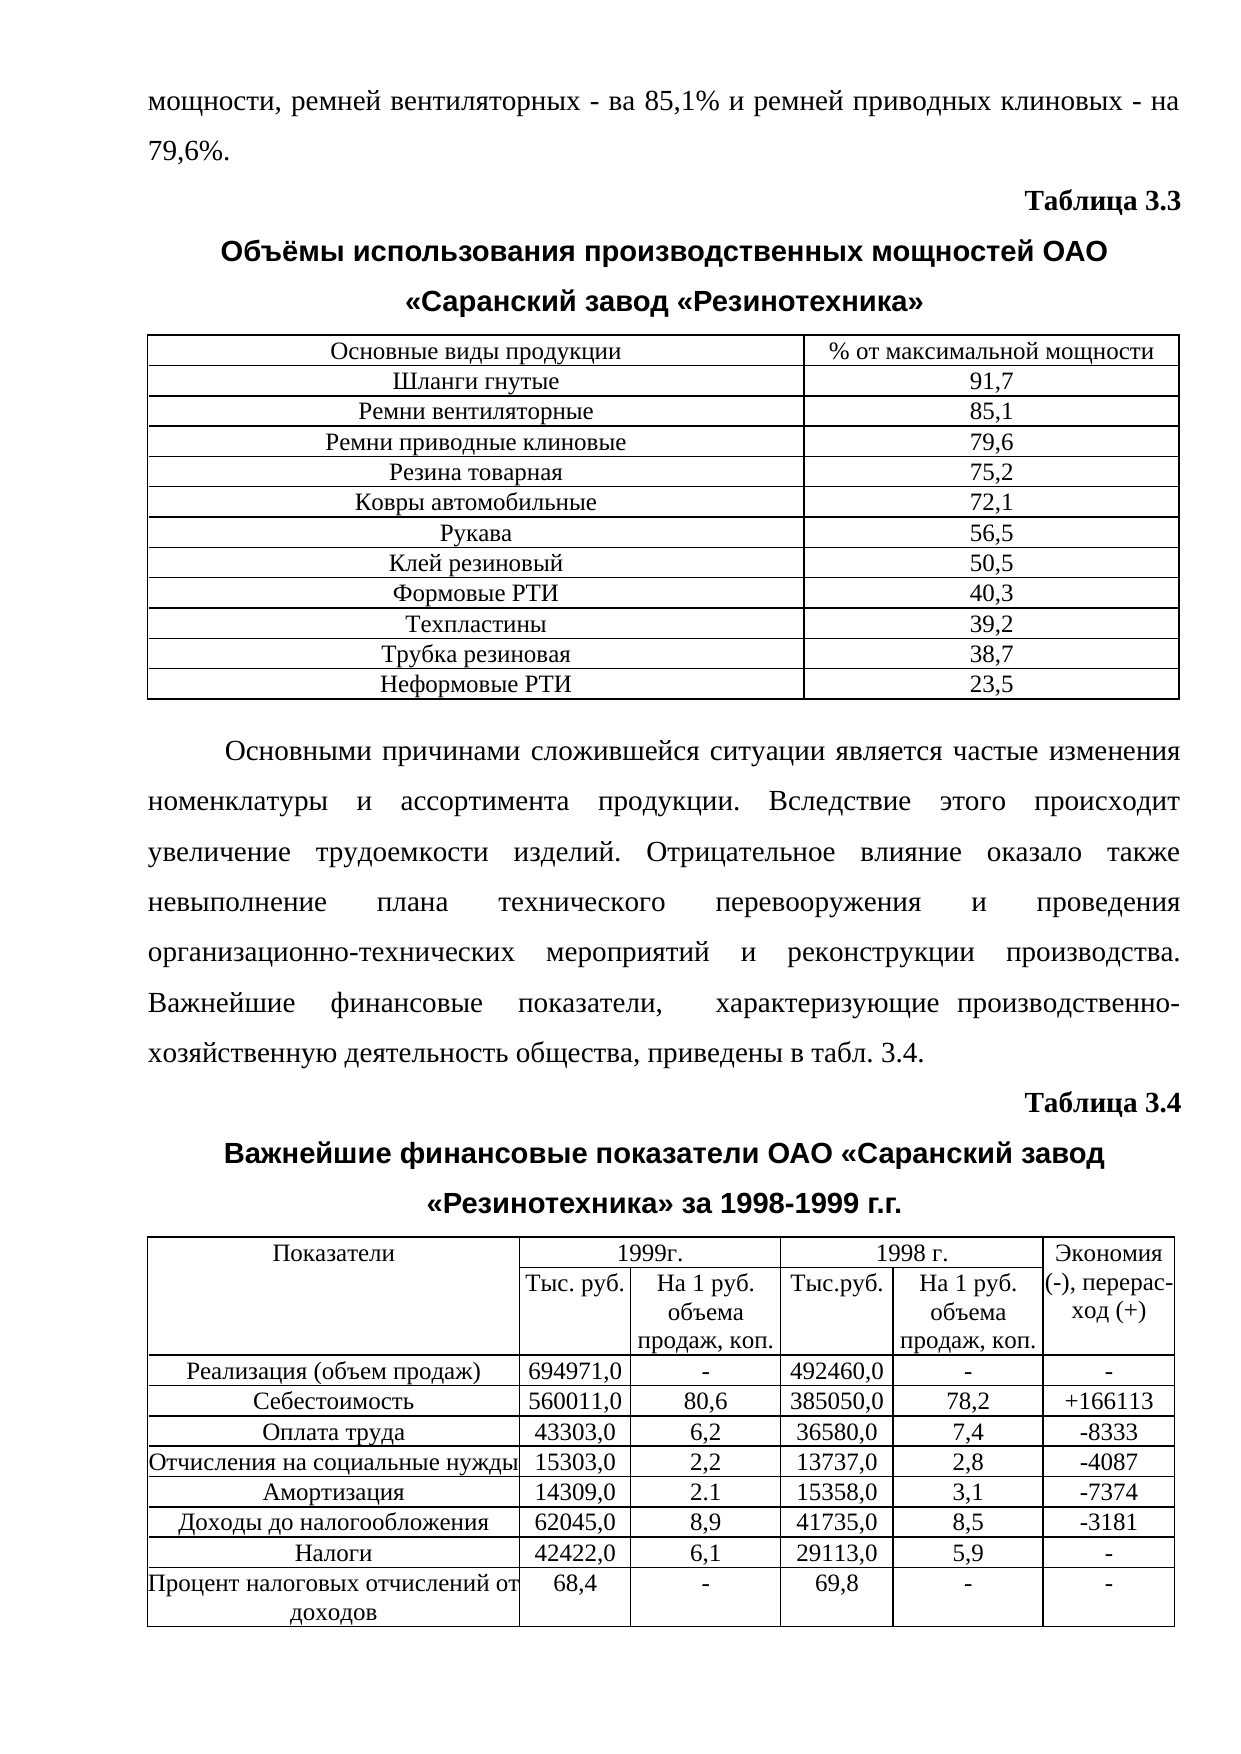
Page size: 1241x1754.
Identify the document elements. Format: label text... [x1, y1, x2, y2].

table_cell Доходы до налогообложения [148, 1507, 519, 1536]
table_cell 72,1 [805, 487, 1178, 516]
table_cell Тыс. руб. [520, 1268, 630, 1354]
table_cell 43303,0 [520, 1417, 630, 1445]
table_cell 75,2 [805, 457, 1178, 486]
table_cell 39,2 [805, 609, 1178, 637]
table_cell 6,1 [631, 1538, 780, 1567]
table_header 1999г. [520, 1238, 780, 1267]
table_cell 91,7 [805, 366, 1178, 395]
table_cell 42422,0 [520, 1538, 630, 1567]
table_cell Ремни приводные клиновые [148, 426, 803, 456]
table_cell -7374 [1044, 1477, 1174, 1506]
table_cell 14309,0 [520, 1477, 630, 1506]
table_cell 7,4 [894, 1417, 1042, 1445]
table_cell 2,2 [631, 1447, 780, 1476]
table_cell 8,9 [631, 1508, 780, 1536]
table_cell - [894, 1568, 1042, 1626]
table_cell Трубка резиновая [148, 639, 803, 668]
table_cell 78,2 [894, 1386, 1042, 1415]
table_cell 3,1 [894, 1477, 1042, 1506]
table_cell 40,3 [805, 578, 1178, 607]
table_header % от максимальной мощности [805, 336, 1178, 364]
table_cell 36580,0 [781, 1417, 892, 1445]
table_cell - [1044, 1568, 1174, 1626]
title Важнейшие финансовые показатели ОАО «Саранский завод «Резинотехника» за 1998-1999 г.г. [148, 1136, 1181, 1219]
table_cell 15358,0 [781, 1477, 892, 1506]
table_header 1998 г. [781, 1238, 1042, 1267]
table_cell 5,9 [894, 1538, 1042, 1567]
table_cell 38,7 [805, 639, 1178, 668]
table_cell На 1 руб. объема продаж, коп. [631, 1268, 780, 1354]
table_cell 492460,0 [781, 1356, 892, 1385]
table_cell Реализация (объем продаж) [148, 1355, 519, 1385]
table_cell Оплата труда [148, 1416, 519, 1445]
table_cell +166113 [1044, 1386, 1174, 1415]
table_header Основные виды продукции [148, 336, 803, 364]
table_cell -4087 [1044, 1447, 1174, 1476]
table_cell Ремни вентиляторные [148, 396, 803, 425]
table_cell 41735,0 [781, 1508, 892, 1536]
table_cell 56,5 [805, 518, 1178, 546]
table_cell Процент налоговых отчислений от доходов [148, 1568, 519, 1626]
table_cell 85,1 [805, 397, 1178, 425]
table_cell - [1044, 1356, 1174, 1385]
table_cell Формовые РТИ [148, 578, 803, 607]
table_cell Отчисления на социальные нужды [148, 1446, 519, 1476]
table_cell - [631, 1356, 780, 1385]
table_cell Шланги гнутые [148, 366, 803, 395]
text Основными причинами сложившейся ситуации является частые изменения номенклатуры и ассортимента продукции. Вследствие этого происходит увеличение трудоемкости изделий. Отрицательное влияние оказало также невыполнение плана технического перевооружения и проведения организационно-технических мероприятий и реконструкции производства. Важнейшие финансовые показатели, характеризующие производственно-хозяйственную деятельность общества, приведены в табл. 3.4. [148, 733, 1181, 1068]
table_cell Ковры автомобильные [148, 487, 803, 516]
table_cell - [894, 1356, 1042, 1385]
table_cell 23,5 [805, 669, 1178, 698]
table_cell - [631, 1568, 780, 1626]
table_cell На 1 руб. объема продаж, коп. [894, 1268, 1042, 1354]
table_cell Амортизация [148, 1477, 519, 1506]
table_cell Себестоимость [148, 1386, 519, 1415]
table_cell 6,2 [631, 1417, 780, 1445]
table_cell 385050,0 [781, 1386, 892, 1415]
table_cell -8333 [1044, 1417, 1174, 1445]
table_cell 29113,0 [781, 1538, 892, 1567]
table_cell Резина товарная [148, 457, 803, 486]
table_cell 80,6 [631, 1386, 780, 1415]
table_cell 79,6 [805, 427, 1178, 456]
table_cell - [1044, 1538, 1174, 1567]
table_cell 8,5 [894, 1508, 1042, 1536]
table_cell Рукава [148, 517, 803, 546]
table_cell Техпластины [148, 608, 803, 637]
table_cell 62045,0 [520, 1508, 630, 1536]
table_cell 2,8 [894, 1447, 1042, 1476]
table_cell Тыс.руб. [781, 1268, 892, 1354]
table_cell Неформовые РТИ [148, 669, 803, 698]
table_cell 50,5 [805, 548, 1178, 577]
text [148, 83, 1181, 167]
title Объёмы использования производственных мощностей ОАО «Саранский завод «Резинотехника» [148, 234, 1181, 317]
table_header Экономия (-), перерасход (+) [1044, 1238, 1174, 1354]
table_cell 694971,0 [520, 1356, 630, 1385]
table_cell 2.1 [631, 1477, 780, 1506]
table_cell 560011,0 [520, 1386, 630, 1415]
table_cell 15303,0 [520, 1447, 630, 1476]
table_cell 68,4 [520, 1568, 630, 1626]
table_cell Клей резиновый [148, 548, 803, 577]
table_cell -3181 [1044, 1508, 1174, 1536]
table_cell 69,8 [781, 1568, 892, 1626]
table_cell Налоги [148, 1537, 519, 1567]
table_cell 13737,0 [781, 1447, 892, 1476]
table_header Показатели [148, 1238, 519, 1354]
